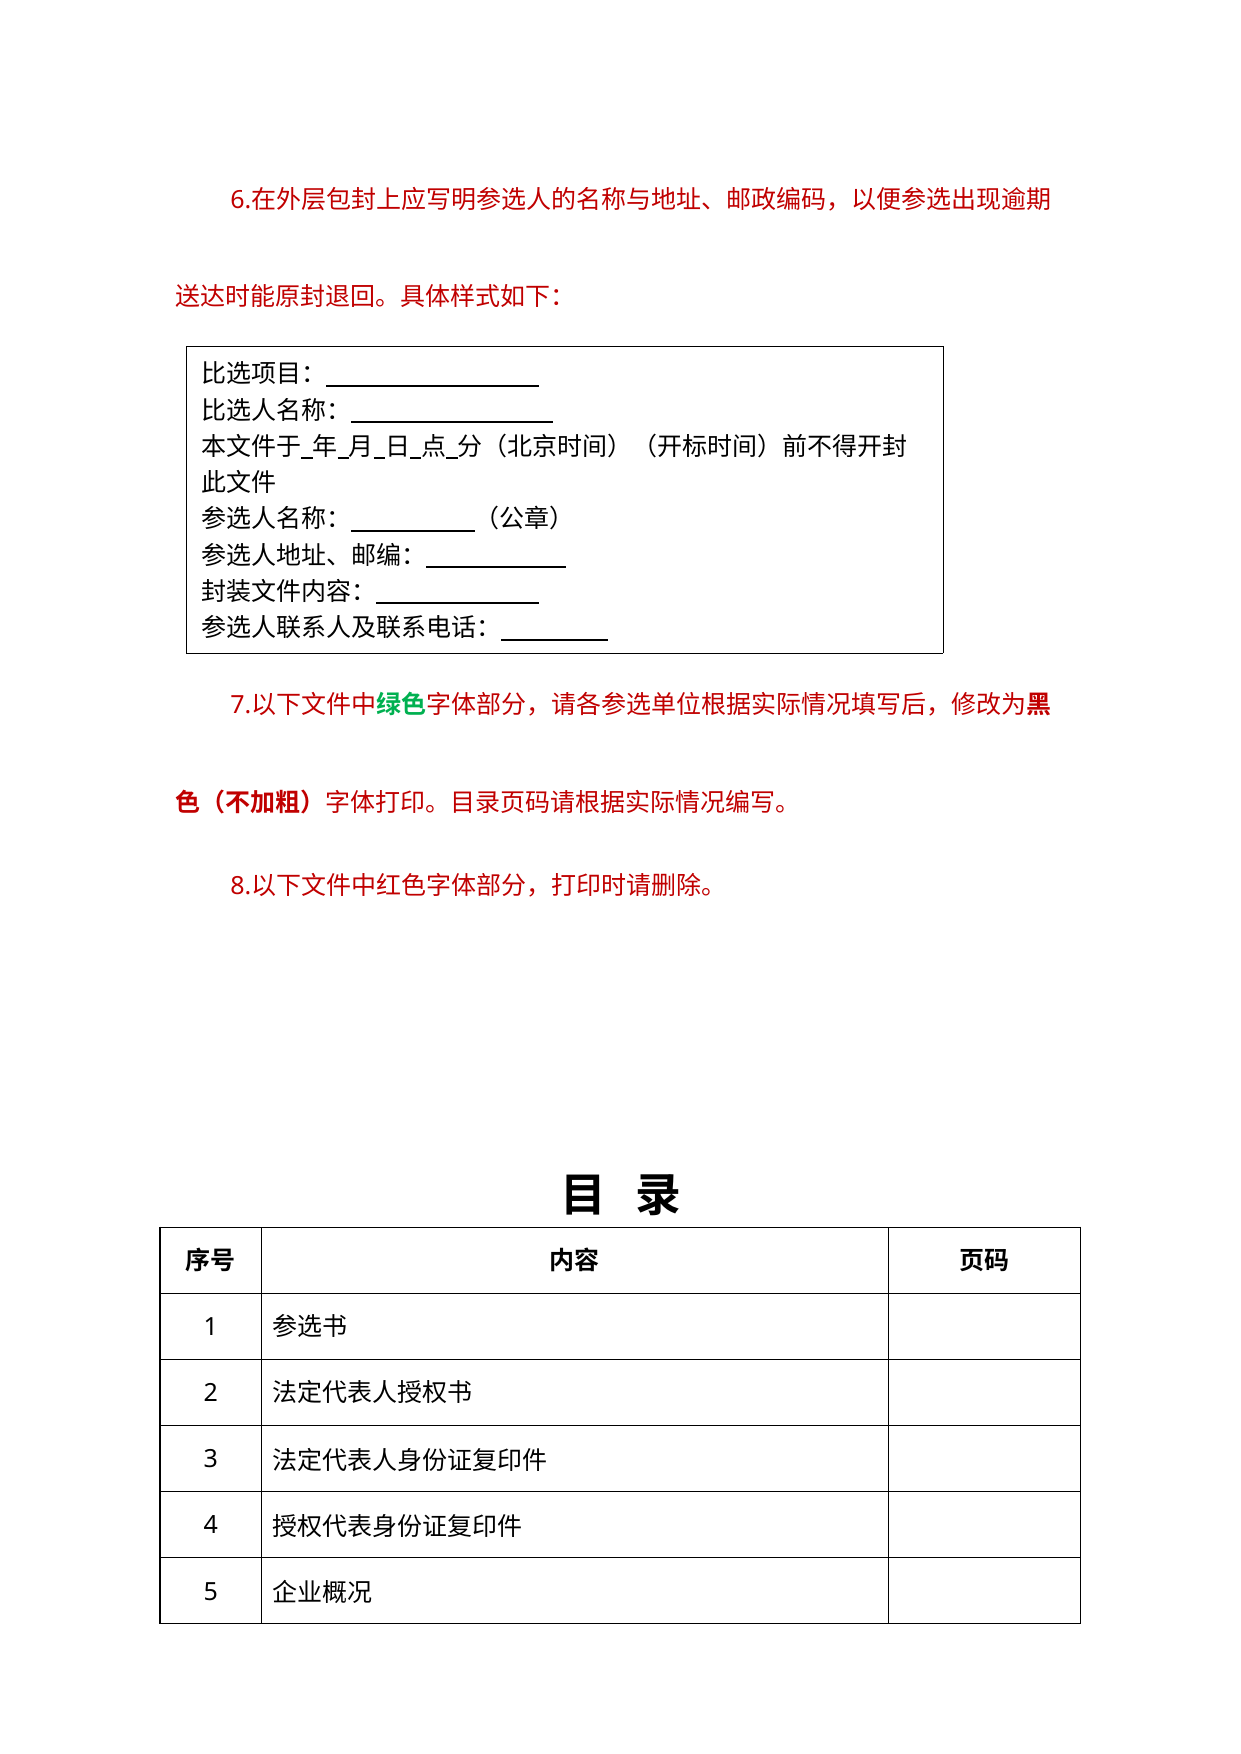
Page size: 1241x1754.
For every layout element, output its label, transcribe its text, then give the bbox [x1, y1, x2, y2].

table_cell 5 [161, 1558, 261, 1623]
text 7.以下文件中绿色字体部分，请各参选单位根据实际情况填写后，修改为黑色（不加粗）字体打印。目录页码请根据实际情况编写。 [175, 670, 1065, 833]
table_header 页码 [889, 1228, 1080, 1293]
table_cell [889, 1426, 1080, 1491]
table_cell [889, 1360, 1080, 1425]
table_cell 2 [161, 1360, 261, 1425]
table_cell 授权代表身份证复印件 [262, 1492, 888, 1557]
table_cell 企业概况 [262, 1558, 888, 1623]
table_cell [889, 1492, 1080, 1557]
table_cell 3 [161, 1426, 261, 1491]
table_cell 法定代表人授权书 [262, 1360, 888, 1425]
table_cell [889, 1294, 1080, 1359]
table_header 序号 [161, 1228, 261, 1293]
text 6.在外层包封上应写明参选人的名称与地址、邮政编码，以便参选出现逾期送达时能原封退回。具体样式如下： [175, 165, 1065, 327]
table_cell 1 [161, 1294, 261, 1359]
table_cell 法定代表人身份证复印件 [262, 1426, 888, 1491]
table_cell 参选书 [262, 1294, 888, 1359]
table_cell 4 [161, 1492, 261, 1557]
table_cell [889, 1558, 1080, 1623]
text 目 录 [175, 1162, 1065, 1227]
table_header 内容 [262, 1228, 888, 1293]
text 8.以下文件中红色字体部分，打印时请删除。 [175, 851, 1065, 916]
